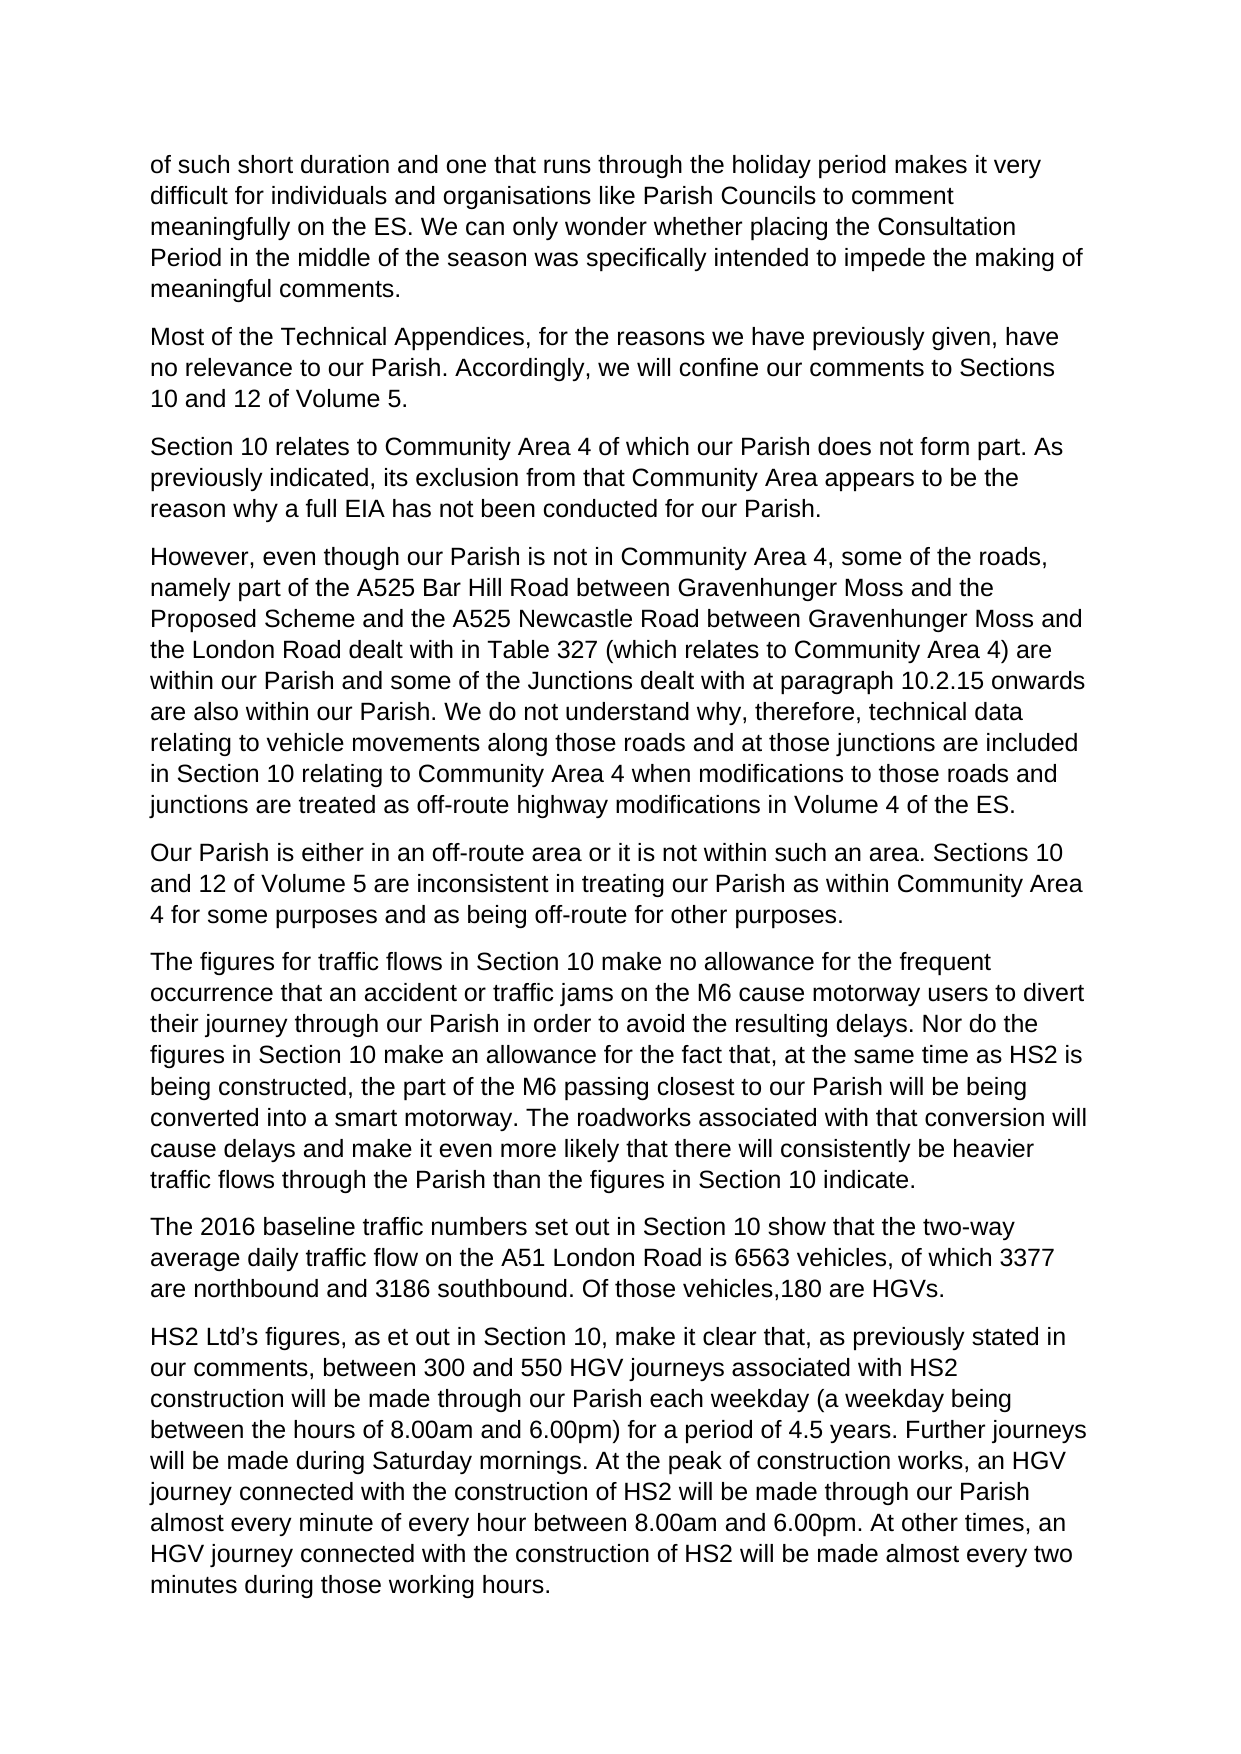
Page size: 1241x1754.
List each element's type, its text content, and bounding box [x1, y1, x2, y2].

text The 2016 baseline traffic numbers set out in Section 10 show that the two-way average daily traffic flow on the A51 London Road is 6563 vehicles, of which 3377 are northbound and 3186 southbound. Of those vehicles,180 are HGVs. [150, 1212, 1090, 1303]
text The figures for traffic flows in Section 10 make no allowance for the frequent occurrence that an accident or traffic jams on the M6 cause motorway users to divert their journey through our Parish in order to avoid the resulting delays. Nor do the figures in Section 10 make an allowance for the fact that, at the same time as HS2 is being constructed, the part of the M6 passing closest to our Parish will be being converted into a smart motorway. The roadworks associated with that conversion will cause delays and make it even more likely that there will consistently be heavier traffic flows through the Parish than the figures in Section 10 indicate. [150, 947, 1090, 1193]
text HS2 Ltd’s figures, as et out in Section 10, make it clear that, as previously stated in our comments, between 300 and 550 HGV journeys associated with HS2 construction will be made through our Parish each weekday (a weekday being between the hours of 8.00am and 6.00pm) for a period of 4.5 years. Further journeys will be made during Saturday mornings. At the peak of construction works, an HGV journey connected with the construction of HS2 will be made through our Parish almost every minute of every hour between 8.00am and 6.00pm. At other times, an HGV journey connected with the construction of HS2 will be made almost every two minutes during those working hours. [150, 1322, 1090, 1599]
text Section 10 relates to Community Area 4 of which our Parish does not form part. As previously indicated, its exclusion from that Community Area appears to be the reason why a full EIA has not been conducted for our Parish. [150, 432, 1090, 522]
text Our Parish is either in an off-route area or it is not within such an area. Sections 10 and 12 of Volume 5 are inconsistent in treating our Parish as within Community Area 4 for some purposes and as being off-route for other purposes. [150, 837, 1090, 928]
text However, even though our Parish is not in Community Area 4, some of the roads, namely part of the A525 Bar Hill Road between Gravenhunger Moss and the Proposed Scheme and the A525 Newcastle Road between Gravenhunger Moss and the London Road dealt with in Table 327 (which relates to Community Area 4) are within our Parish and some of the Junctions dealt with at paragraph 10.2.15 onwards are also within our Parish. We do not understand why, therefore, technical data relating to vehicle movements along those roads and at those junctions are included in Section 10 relating to Community Area 4 when modifications to those roads and junctions are treated as off-route highway modifications in Volume 4 of the ES. [150, 541, 1090, 818]
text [150, 150, 1090, 303]
text Most of the Technical Appendices, for the reasons we have previously given, have no relevance to our Parish. Accordingly, we will confine our comments to Sections 10 and 12 of Volume 5. [150, 322, 1090, 413]
